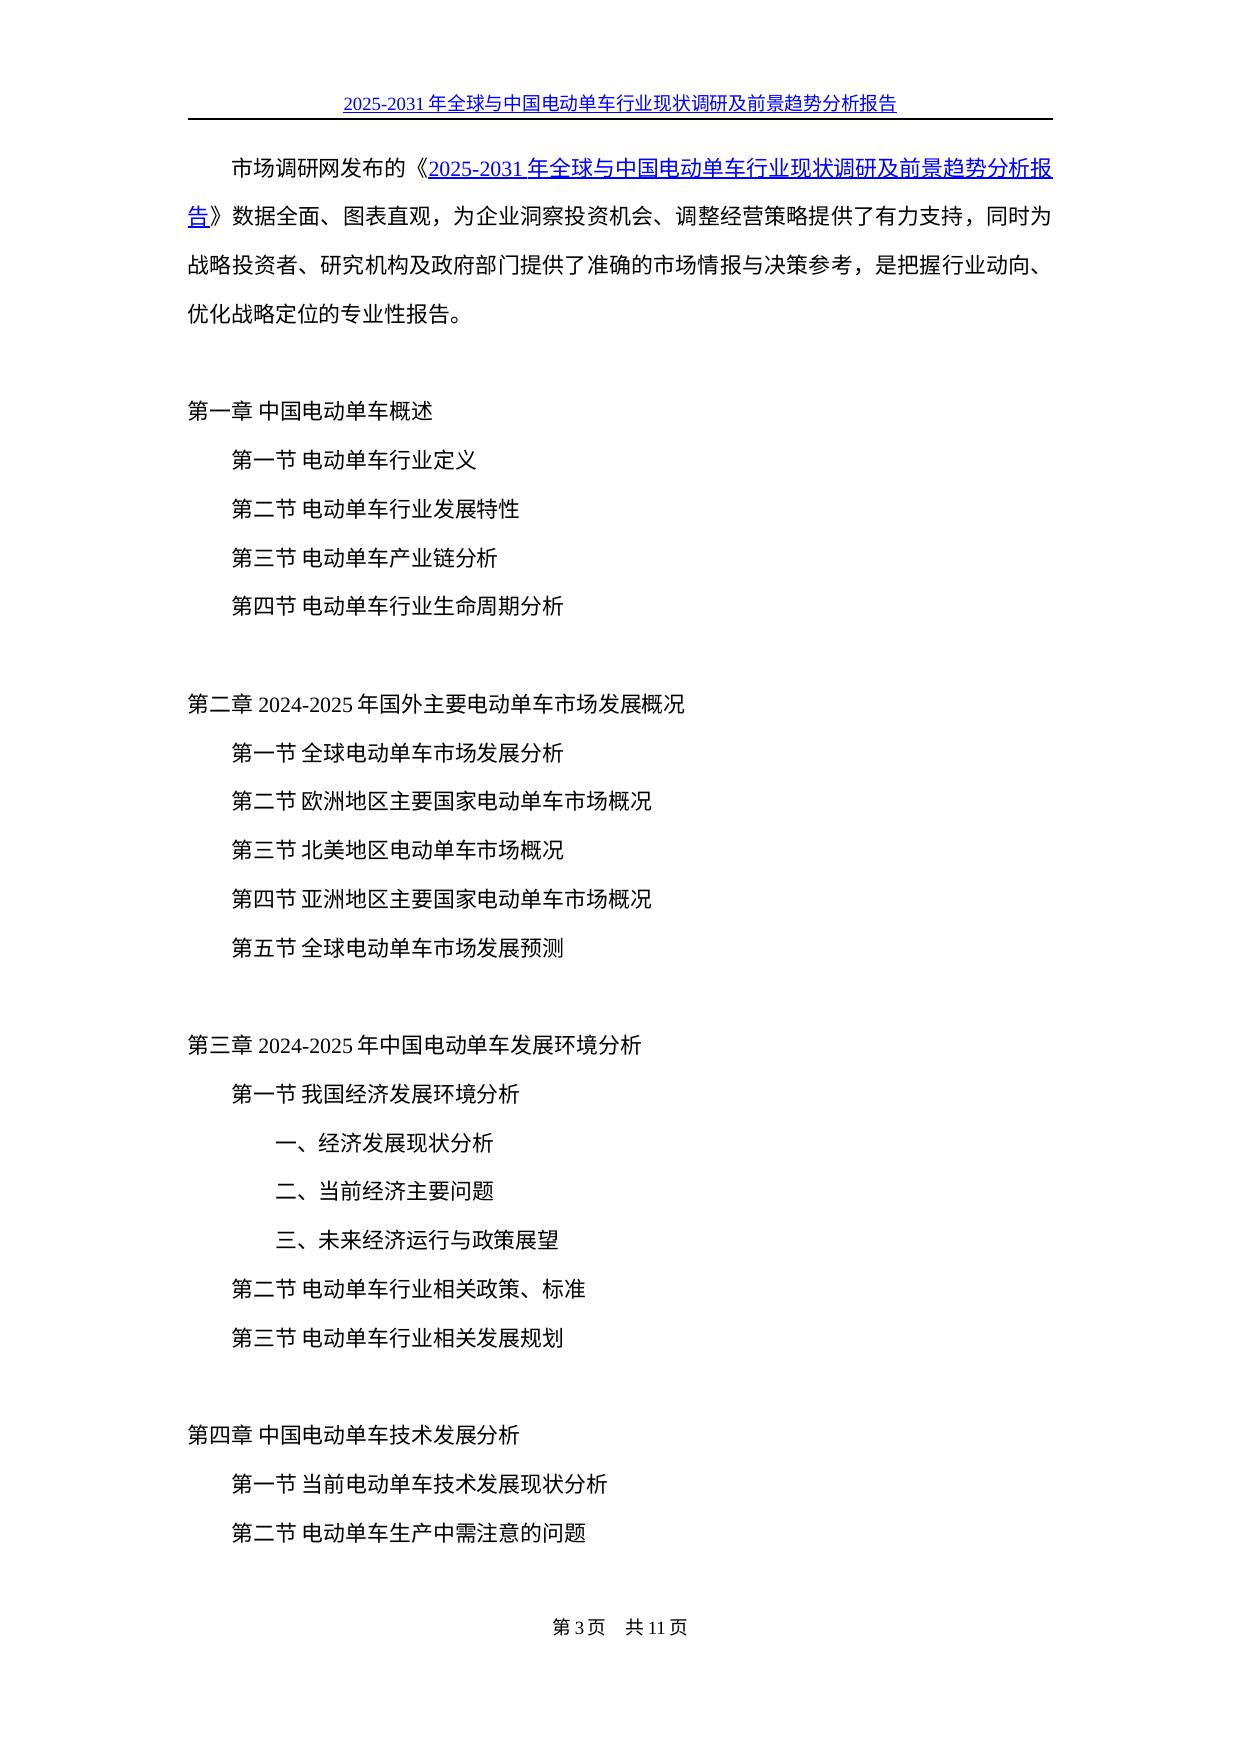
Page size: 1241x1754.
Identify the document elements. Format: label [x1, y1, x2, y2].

text [187, 150, 1053, 1548]
